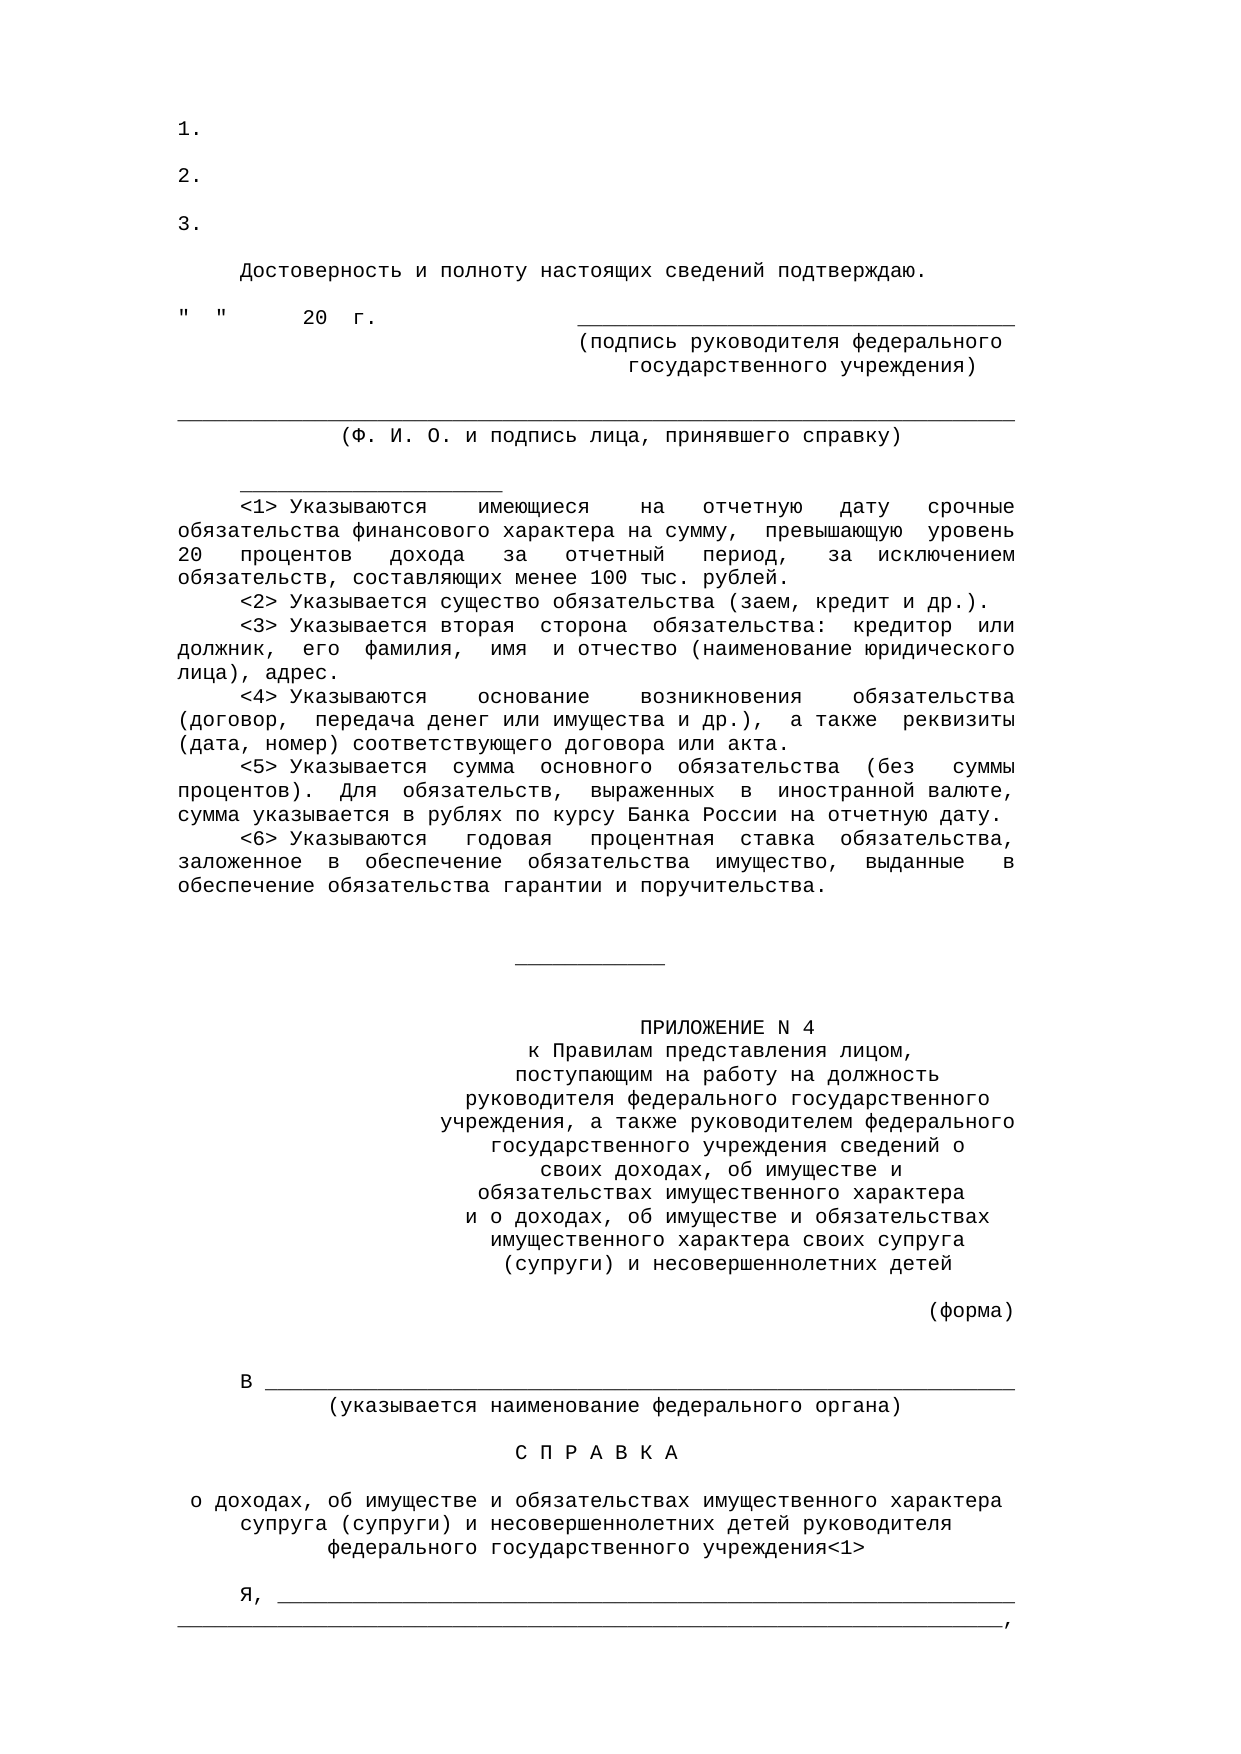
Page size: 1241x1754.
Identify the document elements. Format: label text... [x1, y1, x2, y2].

text Я, ___________________________________________________________ [177, 1584, 1152, 1608]
text федерального государственного учреждения<1> [177, 1537, 1152, 1561]
text <4> Указываются основание возникновения обязательства [177, 686, 1152, 709]
text государственного учреждения) [177, 354, 1152, 378]
text и о доходах, об имуществе и обязательствах [177, 1206, 1152, 1229]
text заложенное в обеспечение обязательства имущество, выданные в [177, 851, 1152, 875]
text государственного учреждения сведений о [177, 1135, 1152, 1158]
text 1. [177, 118, 1152, 142]
text своих доходах, об имуществе и [177, 1158, 1152, 1182]
text В ____________________________________________________________ [177, 1371, 1152, 1395]
text " " 20 г. ___________________________________ [177, 307, 1152, 331]
text ____________ [177, 946, 1152, 969]
text <6> Указываются годовая процентная ставка обязательства, [177, 827, 1152, 851]
text (супруги) и несовершеннолетних детей [177, 1253, 1152, 1277]
text (дата, номер) соответствующего договора или акта. [177, 733, 1152, 757]
text (договор, передача денег или имущества и др.), а также реквизиты [177, 709, 1152, 733]
text сумма указывается в рублях по курсу Банка России на отчетную дату. [177, 804, 1152, 827]
text лица), адрес. [177, 662, 1152, 686]
text <5> Указывается сумма основного обязательства (без суммы [177, 757, 1152, 780]
text обязательствах имущественного характера [177, 1182, 1152, 1206]
text поступающим на работу на должность [177, 1064, 1152, 1088]
text Достоверность и полноту настоящих сведений подтверждаю. [177, 260, 1152, 284]
text к Правилам представления лицом, [177, 1040, 1152, 1064]
text <2> Указывается существо обязательства (заем, кредит и др.). [177, 591, 1152, 615]
text С П Р А В К А [177, 1442, 1152, 1466]
text ___________________________________________________________________ [177, 402, 1152, 426]
text <1> Указываются имеющиеся на отчетную дату срочные [177, 496, 1152, 520]
text 20 процентов дохода за отчетный период, за исключением [177, 544, 1152, 567]
text (форма) [177, 1300, 1152, 1324]
text _____________________ [177, 473, 1152, 496]
text обязательства финансового характера на сумму, превышающую уровень [177, 520, 1152, 544]
text супруга (супруги) и несовершеннолетних детей руководителя [177, 1513, 1152, 1537]
text (подпись руководителя федерального [177, 331, 1152, 354]
text ПРИЛОЖЕНИЕ N 4 [177, 1017, 1152, 1040]
text имущественного характера своих супруга [177, 1229, 1152, 1253]
text 3. [177, 213, 1152, 236]
text (Ф. И. О. и подпись лица, принявшего справку) [177, 426, 1152, 449]
text обязательств, составляющих менее 100 тыс. рублей. [177, 567, 1152, 591]
text процентов). Для обязательств, выраженных в иностранной валюте, [177, 780, 1152, 804]
text руководителя федерального государственного [177, 1088, 1152, 1111]
text <3> Указывается вторая сторона обязательства: кредитор или [177, 615, 1152, 638]
text о доходах, об имуществе и обязательствах имущественного характера [177, 1489, 1152, 1513]
text (указывается наименование федерального органа) [177, 1395, 1152, 1419]
text учреждения, а также руководителем федерального [177, 1111, 1152, 1135]
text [177, 1608, 1152, 1631]
text 2. [177, 165, 1152, 189]
text обеспечение обязательства гарантии и поручительства. [177, 875, 1152, 898]
text должник, его фамилия, имя и отчество (наименование юридического [177, 638, 1152, 662]
